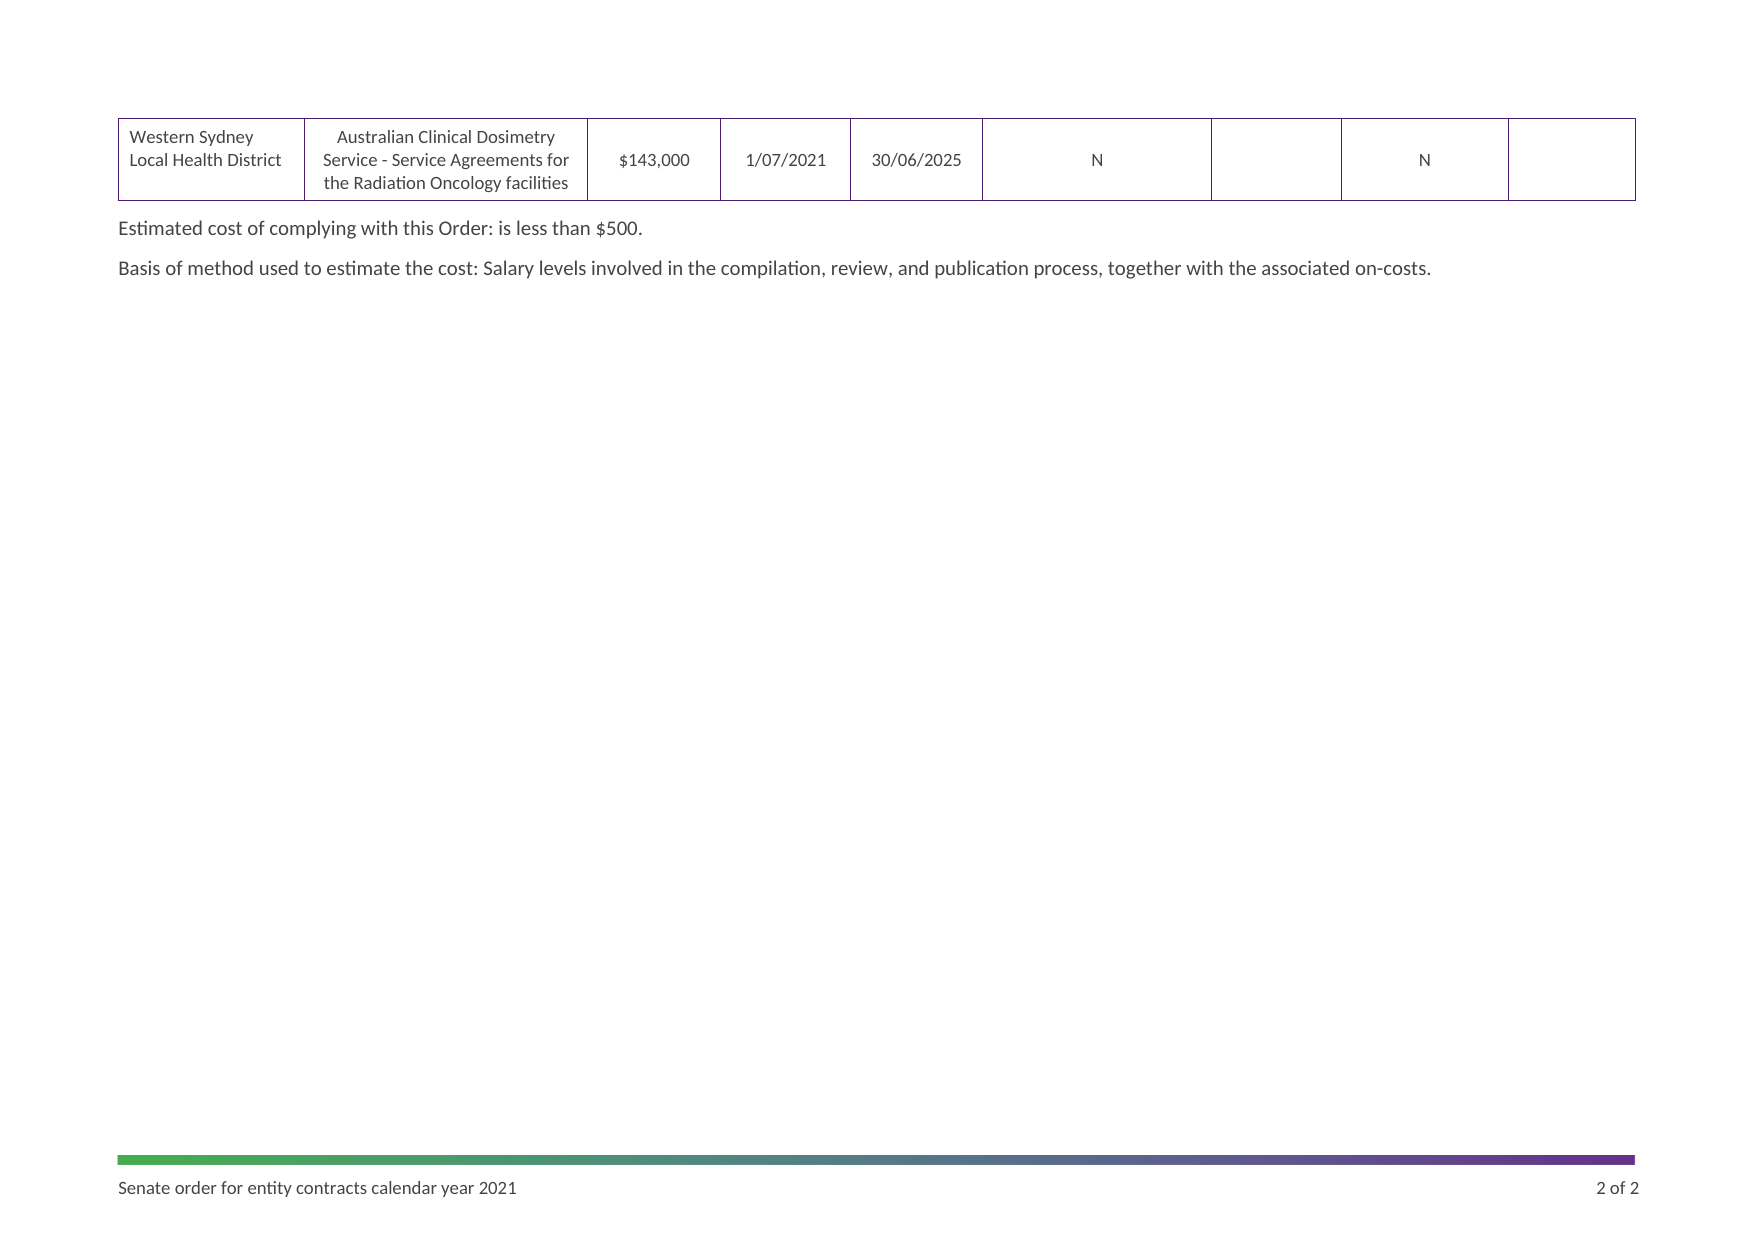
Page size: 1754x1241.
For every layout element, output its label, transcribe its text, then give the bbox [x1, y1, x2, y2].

table_cell N [1342, 119, 1508, 200]
table_cell 1/07/2021 [721, 119, 850, 200]
table_cell $143,000 [588, 119, 720, 200]
table_cell [1509, 119, 1635, 200]
table_cell 30/06/2025 [851, 119, 982, 200]
table_cell Western Sydney Local Health District [119, 119, 304, 200]
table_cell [305, 119, 587, 200]
picture [117, 1155, 1636, 1165]
text Estimated cost of complying with this Order: is less than $500. [118, 214, 1636, 241]
text Basis of method used to estimate the cost: Salary levels involved in the compilation, review, and publication process, together with the associated on-costs. [118, 253, 1636, 281]
table_cell N [983, 119, 1211, 200]
table_cell [1212, 119, 1341, 200]
